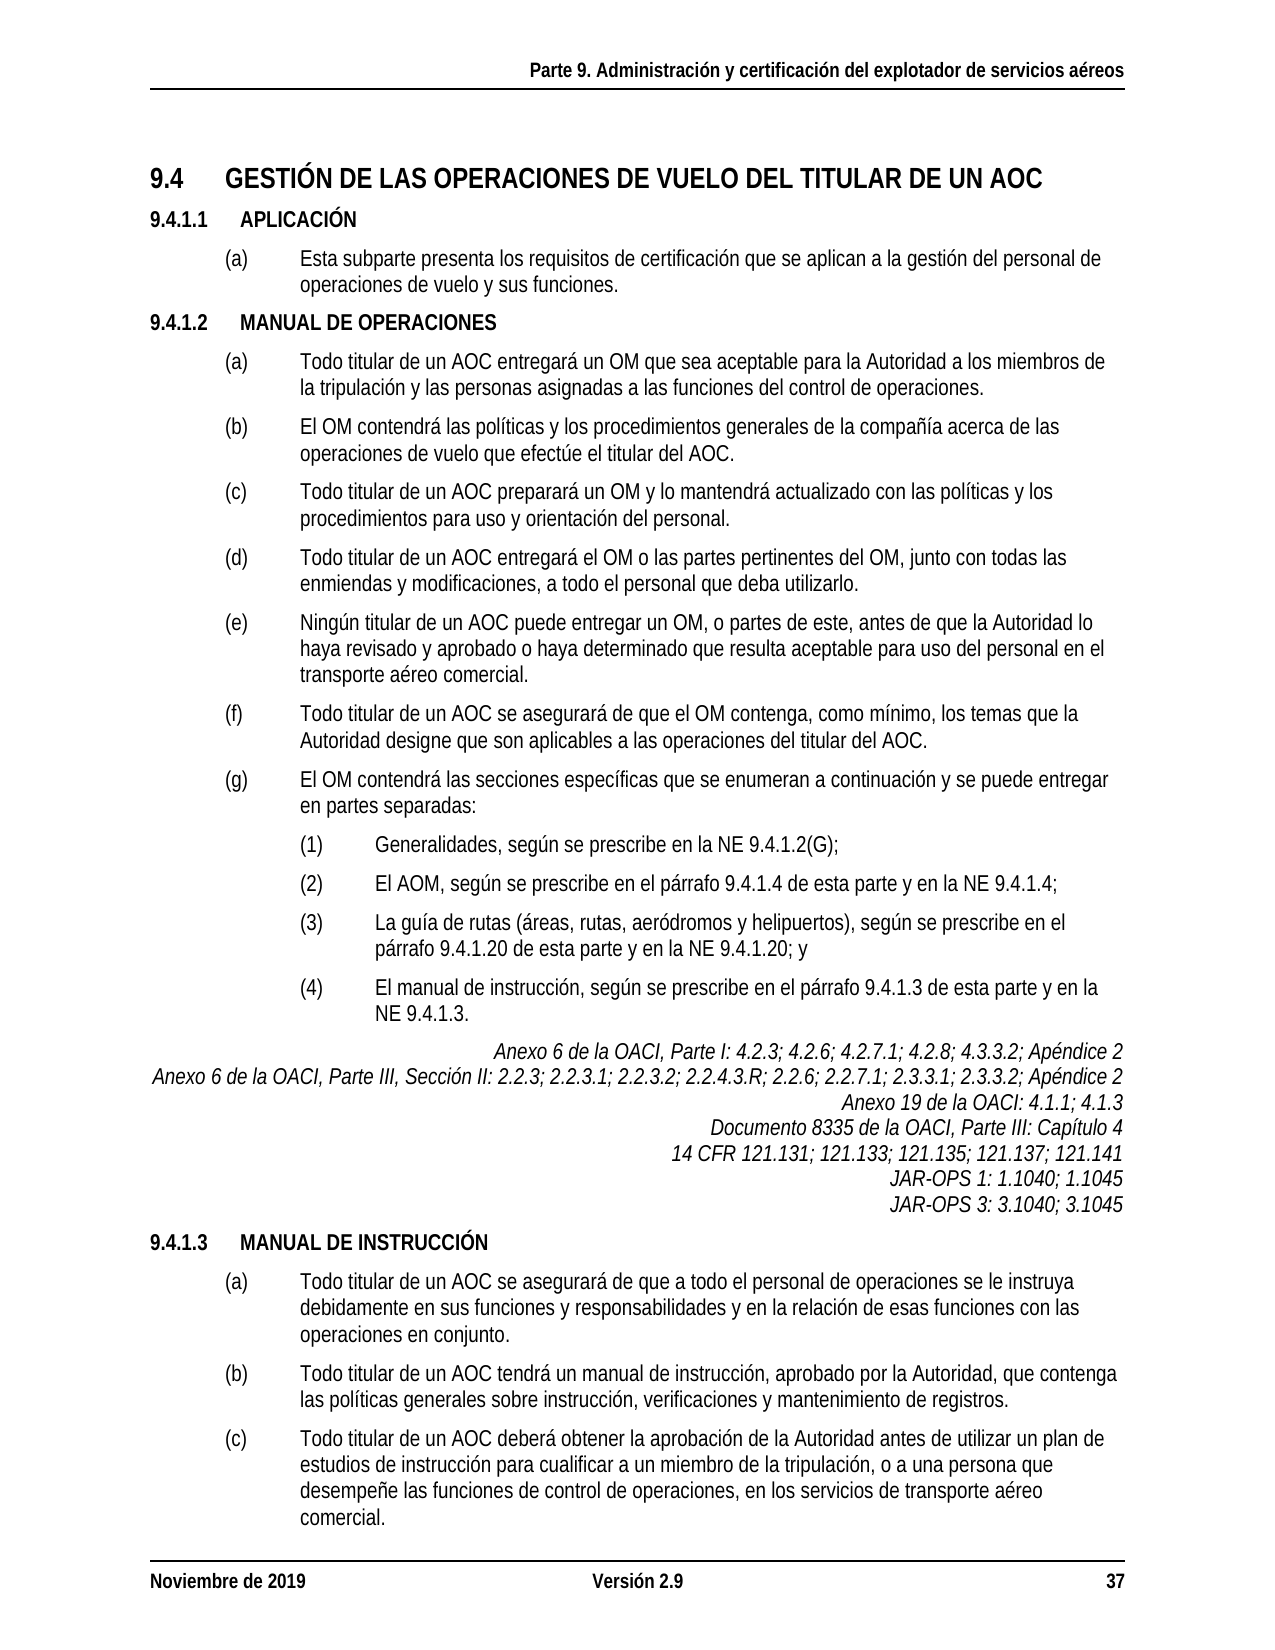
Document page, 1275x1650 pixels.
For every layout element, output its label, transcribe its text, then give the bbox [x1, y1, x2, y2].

text El OM contendrá las secciones específicas que se enumeran a continuación y se puede entregar en partes separadas: [225, 766, 1125, 818]
list Generalidades, según se prescribe en la NE 9.4.1.2(G); [300, 831, 1125, 857]
subtitle MANUAL DE INSTRUCCIÓN [150, 1230, 1125, 1256]
text Todo titular de un AOC tendrá un manual de instrucción, aprobado por la Autoridad, que contenga las políticas generales sobre instrucción, verificaciones y mantenimiento de registros. [225, 1359, 1125, 1412]
text Anexo 6 de la OACI, Parte I: 4.2.3; 4.2.6; 4.2.7.1; 4.2.8; 4.3.3.2; Apéndice 2 [150, 1039, 1125, 1064]
list Esta subparte presenta los requisitos de certificación que se aplican a la gestión del personal de operaciones de vuelo y sus funciones. [225, 245, 1125, 297]
text Todo titular de un AOC se asegurará de que el OM contenga, como mínimo, los temas que la Autoridad designe que son aplicables a las operaciones del titular del AOC. [225, 700, 1125, 753]
text 14 CFR 121.131; 121.133; 121.135; 121.137; 121.141 [150, 1141, 1125, 1166]
text Todo titular de un AOC preparará un OM y lo mantendrá actualizado con las políticas y los procedimientos para uso y orientación del personal. [225, 478, 1125, 531]
list Todo titular de un AOC entregará un OM que sea aceptable para la Autoridad a los miembros de la tripulación y las personas asignadas a las funciones del control de operaciones. [225, 348, 1125, 401]
text El AOM, según se prescribe en el párrafo 9.4.1.4 de esta parte y en la NE 9.4.1.4; [300, 869, 1125, 896]
text Anexo 6 de la OACI, Parte III, Sección II: 2.2.3; 2.2.3.1; 2.2.3.2; 2.2.4.3.R; 2.2.6; 2.2.7.1; 2.3.3.1; 2.3.3.2; Apéndice 2 [150, 1064, 1125, 1090]
text El manual de instrucción, según se prescribe en el párrafo 9.4.1.3 de esta parte y en la NE 9.4.1.3. [300, 974, 1125, 1026]
text Anexo 19 de la OACI: 4.1.1; 4.1.3 [150, 1090, 1125, 1115]
text JAR-OPS 1: 1.1040; 1.1045 [150, 1166, 1125, 1192]
subtitle APLICACIÓN [150, 207, 1125, 232]
text El OM contendrá las políticas y los procedimientos generales de la compañía acerca de las operaciones de vuelo que efectúe el titular del AOC. [225, 413, 1125, 466]
text JAR-OPS 3: 3.1040; 3.1045 [150, 1192, 1125, 1217]
text Ningún titular de un AOC puede entregar un OM, o partes de este, antes de que la Autoridad lo haya revisado y aprobado o haya determinado que resulta aceptable para uso del personal en el transporte aéreo comercial. [225, 609, 1125, 688]
text La guía de rutas (áreas, rutas, aeródromos y helipuertos), según se prescribe en el párrafo 9.4.1.20 de esta parte y en la NE 9.4.1.20; y [300, 908, 1125, 961]
subtitle GESTIÓN DE LAS OPERACIONES DE VUELO DEL TITULAR DE UN AOC [150, 161, 1125, 194]
text Todo titular de un AOC deberá obtener la aprobación de la Autoridad antes de utilizar un plan de estudios de instrucción para cualificar a un miembro de la tripulación, o a una persona que desempeñe las funciones de control de operaciones, en los servicios de transporte aéreo comercial. [225, 1425, 1125, 1530]
text Todo titular de un AOC entregará el OM o las partes pertinentes del OM, junto con todas las enmiendas y modificaciones, a todo el personal que deba utilizarlo. [225, 543, 1125, 596]
subtitle MANUAL DE OPERACIONES [150, 310, 1125, 335]
list Todo titular de un AOC se asegurará de que a todo el personal de operaciones se le instruya debidamente en sus funciones y responsabilidades y en la relación de esas funciones con las operaciones en conjunto. [225, 1268, 1125, 1347]
text Documento 8335 de la OACI, Parte III: Capítulo 4 [150, 1115, 1125, 1141]
